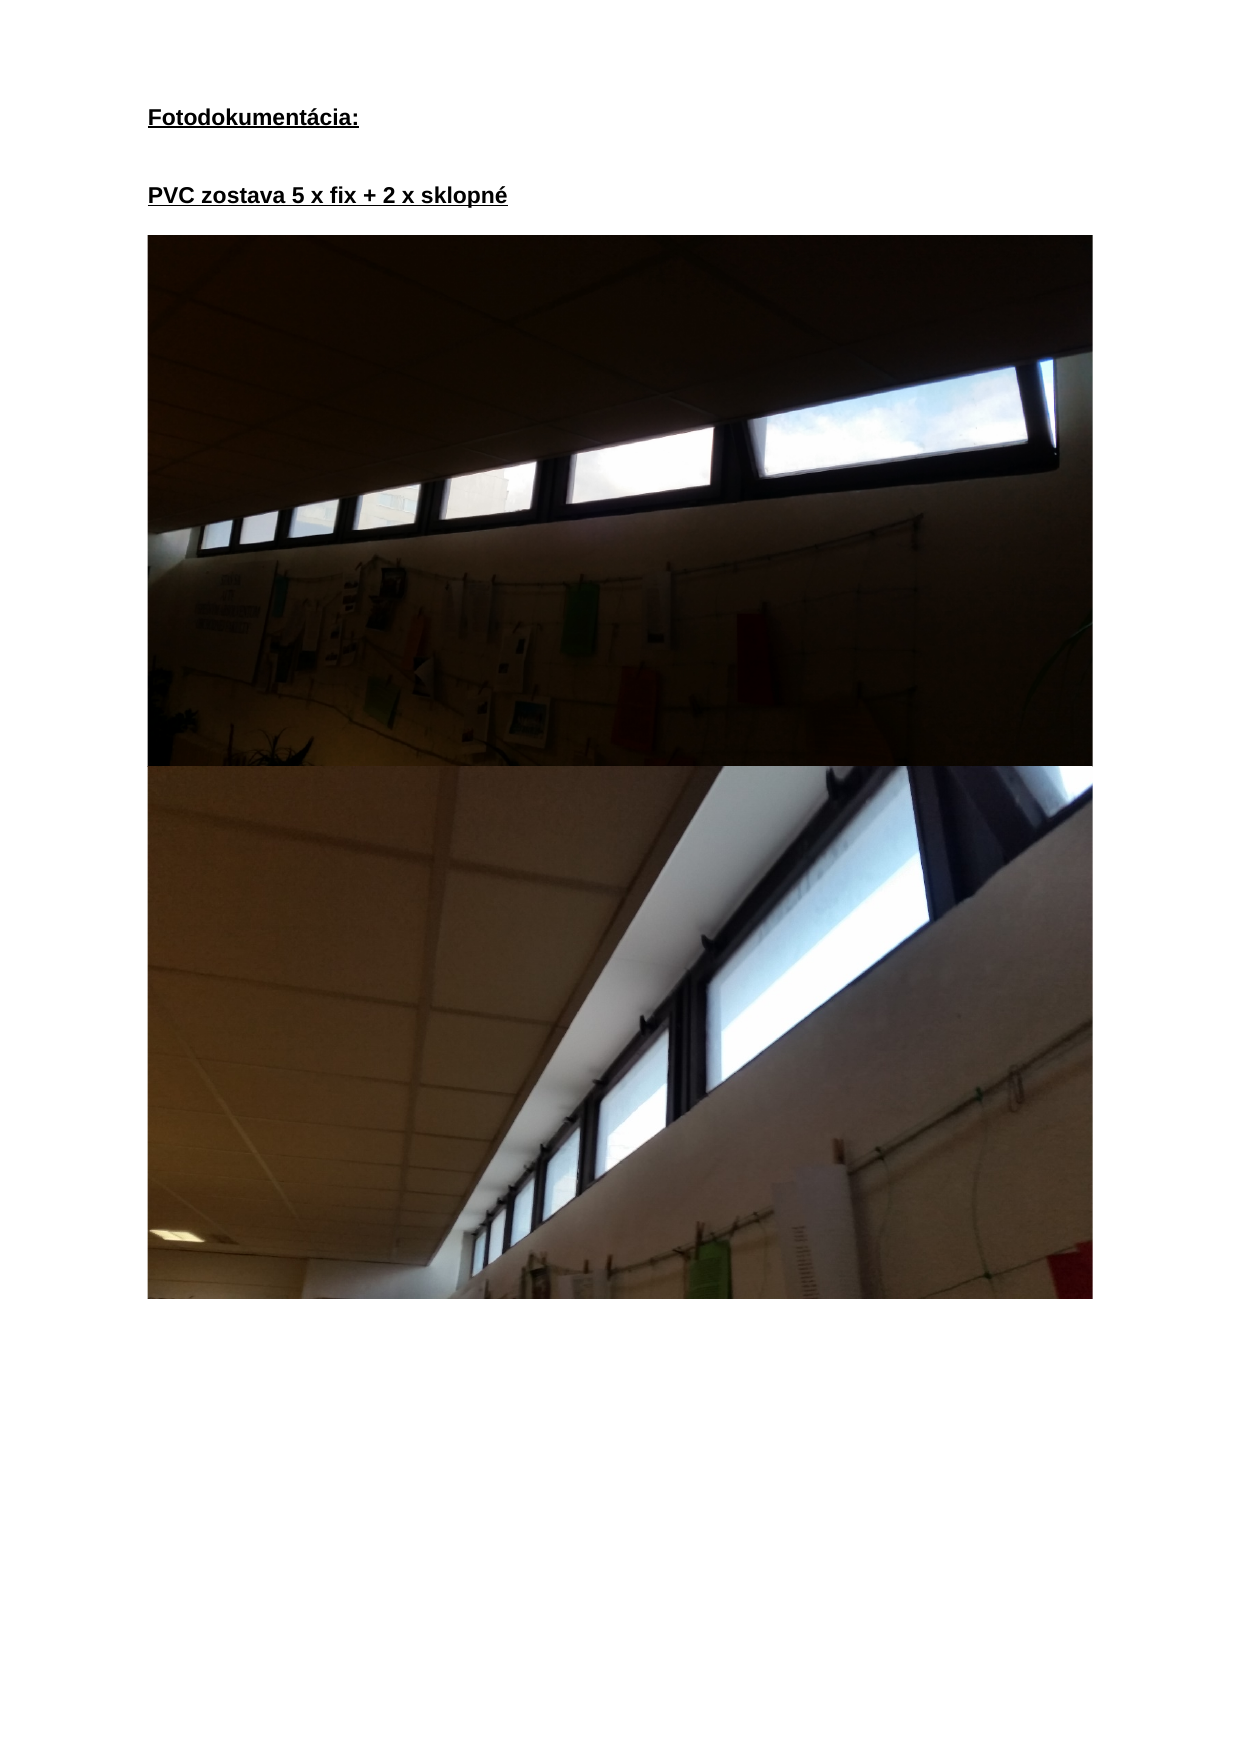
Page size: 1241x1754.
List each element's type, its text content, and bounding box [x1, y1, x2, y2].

picture [147, 235, 1093, 1299]
text PVC zostava 5 x fix + 2 x sklopné [148, 182, 1093, 209]
text Fotodokumentácia: [148, 103, 1093, 130]
